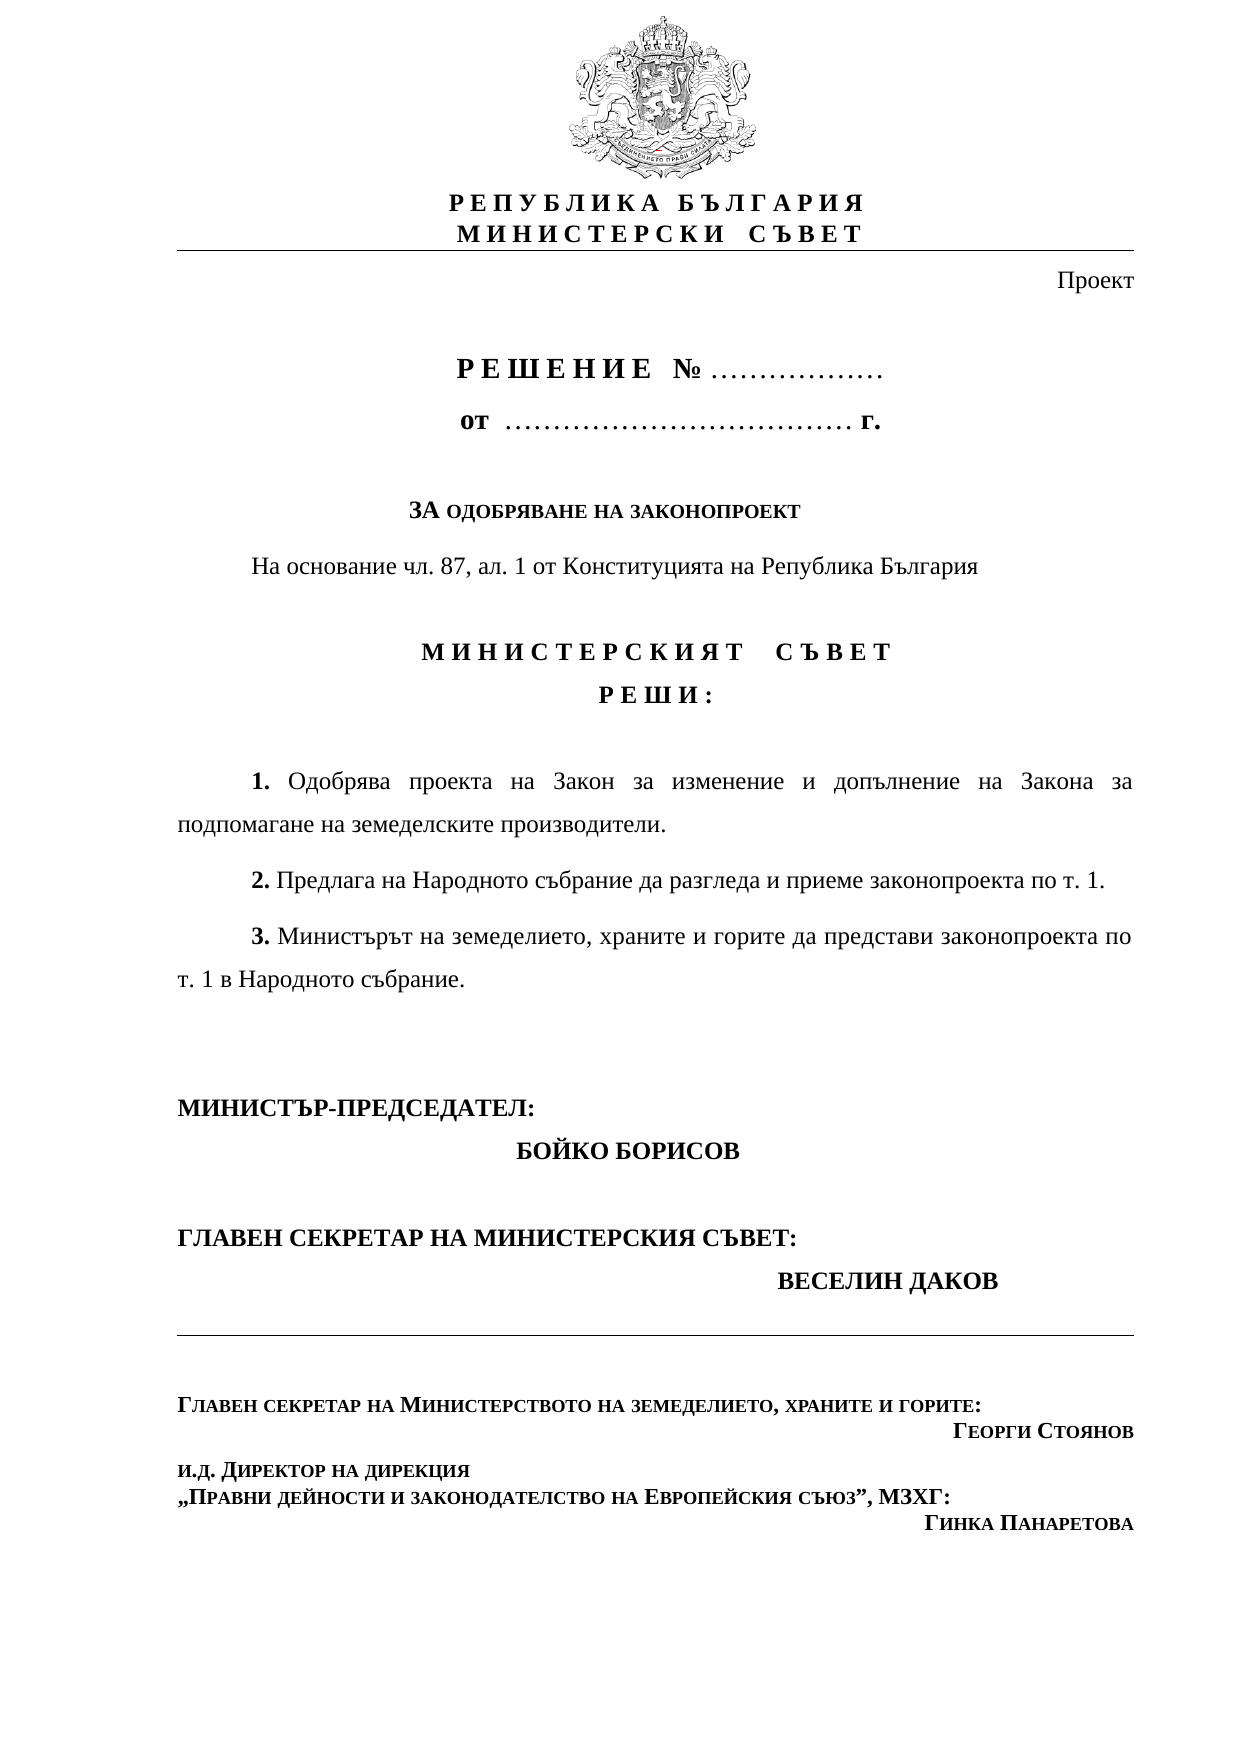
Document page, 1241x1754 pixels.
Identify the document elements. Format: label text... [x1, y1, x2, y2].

text Главен секретар на Министерството на земеделието, храните и горите: [177, 1391, 1134, 1418]
text и.д. Директор на дирекция [177, 1456, 1134, 1483]
text ЗА одобряване на законопроект [177, 495, 1134, 524]
text Проект [1002, 265, 1134, 294]
text 3. Министърът на земеделието, храните и горите да представи законопроекта по т. 1 в Народното събрание. [177, 921, 1134, 993]
text Гинка Панаретова [552, 1509, 1134, 1536]
text „Правни дейности и законодателство на Европейския съюз”, МЗХГ: [177, 1483, 1134, 1509]
text РЕШИ: [177, 680, 1134, 709]
text На основание чл. 87, ал. 1 от Конституцията на Република България [177, 551, 1134, 579]
text Георги Стоянов [702, 1418, 1134, 1444]
text от ……………………………… г. [207, 402, 1134, 435]
text МИНИСТЪР-ПРЕДСЕДАТЕЛ: [177, 1093, 1134, 1122]
text Бойко Борисов [472, 1136, 1134, 1165]
text Р Е П У Б Л И К А Б Ъ Л Г А Р И Я [177, 188, 1134, 217]
text МИНИСТЕРСКИЯТ СЪВЕТ [177, 637, 1134, 666]
text 2. Предлага на Народното събрание да разгледа и приеме законопроекта по т. 1. [177, 865, 1134, 894]
picture [568, 15, 757, 179]
text М И Н И С Т Е Р С К И С Ъ В Е Т [177, 219, 1134, 250]
text 1. Одобрява проекта на Закон за изменение и допълнение на Закона за подпомагане на земеделските производители. [177, 766, 1134, 838]
text Веселин Даков [777, 1266, 1134, 1294]
text РЕШЕНИЕ № ……………… [207, 351, 1134, 385]
text ГЛАВЕН СЕКРЕТАР на Министерския съвет: [177, 1223, 1134, 1251]
